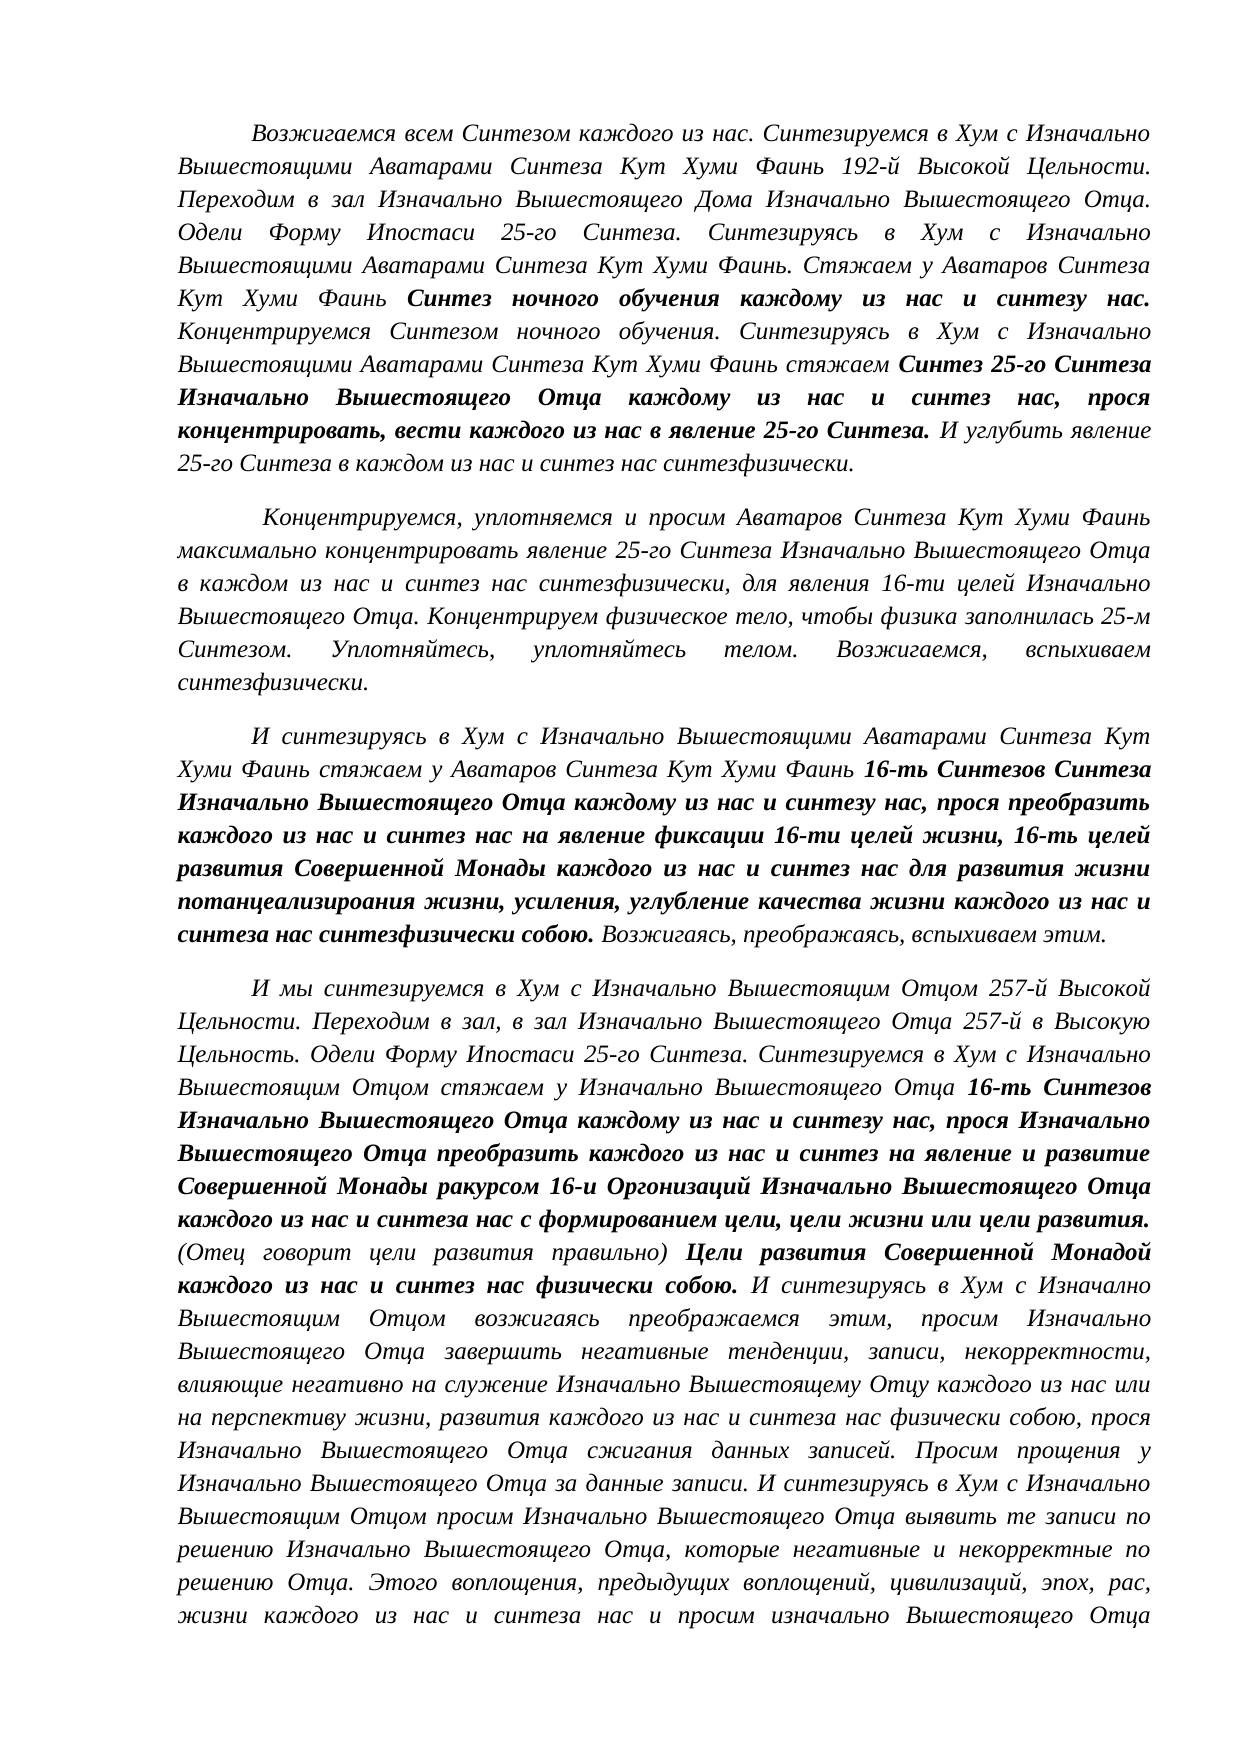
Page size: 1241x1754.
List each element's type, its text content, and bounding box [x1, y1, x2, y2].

text Концентрируемся, уплотняемся и просим Аватаров Синтеза Кут Хуми Фаинь максимально концентрировать явление 25-го Синтеза Изначально Вышестоящего Отца в каждом из нас и синтез нас синтезфизически, для явления 16-ти целей Изначально Вышестоящего Отца. Концентрируем физическое тело, чтобы физика заполнилась 25-м Синтезом. Уплотняйтесь, уплотняйтесь телом. Возжигаемся, вспыхиваем синтезфизически. [177, 502, 1152, 696]
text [177, 973, 1152, 1629]
text Возжигаемся всем Синтезом каждого из нас. Синтезируемся в Хум с Изначально Вышестоящими Аватарами Синтеза Кут Хуми Фаинь 192-й Высокой Цельности. Переходим в зал Изначально Вышестоящего Дома Изначально Вышестоящего Отца. Одели Форму Ипостаси 25-го Синтеза. Синтезируясь в Хум с Изначально Вышестоящими Аватарами Синтеза Кут Хуми Фаинь. Стяжаем у Аватаров Синтеза Кут Хуми Фаинь Синтез ночного обучения каждому из нас и синтезу нас. Концентрируемся Синтезом ночного обучения. Синтезируясь в Хум с Изначально Вышестоящими Аватарами Синтеза Кут Хуми Фаинь стяжаем Синтез 25-го Синтеза Изначально Вышестоящего Отца каждому из нас и синтез нас, прося концентрировать, вести каждого из нас в явление 25-го Синтеза. И углубить явление 25-го Синтеза в каждом из нас и синтез нас синтезфизически. [177, 118, 1152, 477]
text И синтезируясь в Хум с Изначально Вышестоящими Аватарами Синтеза Кут Хуми Фаинь стяжаем у Аватаров Синтеза Кут Хуми Фаинь 16-ть Синтезов Синтеза Изначально Вышестоящего Отца каждому из нас и синтезу нас, прося преобразить каждого из нас и синтез нас на явление фиксации 16-ти целей жизни, 16-ть целей развития Совершенной Монады каждого из нас и синтез нас для развития жизни потанцеализироания жизни, усиления, углубление качества жизни каждого из нас и синтеза нас синтезфизически собою. Возжигаясь, преображаясь, вспыхиваем этим. [177, 721, 1152, 948]
